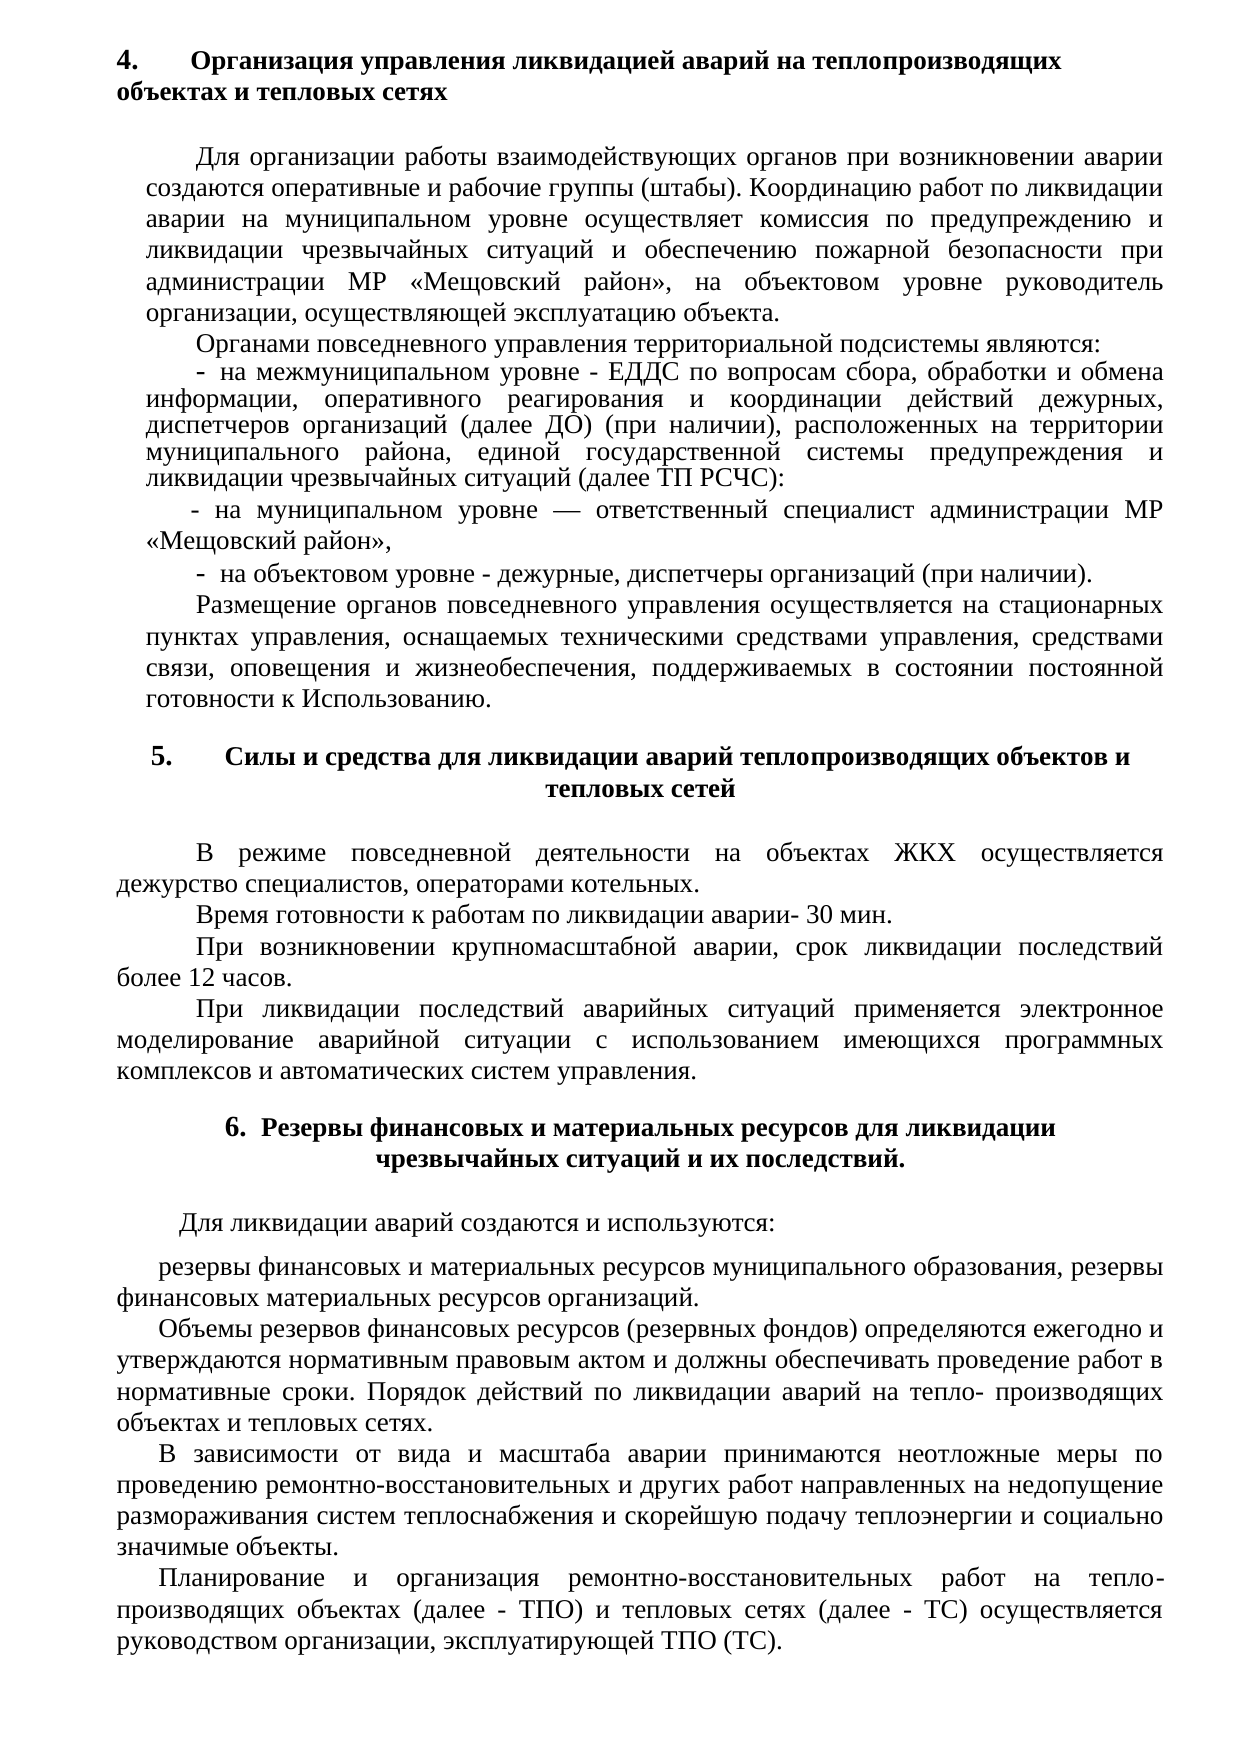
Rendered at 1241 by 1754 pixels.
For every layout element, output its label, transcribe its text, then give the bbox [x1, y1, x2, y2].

list Организация управления ликвидацией аварий на теплопроизводящих объектах и тепловых сетях [116, 42, 1165, 107]
text При ликвидации последствий аварийных ситуаций применяется электронное моделирование аварийной ситуации с использованием имеющихся программных комплексов и автоматических систем управления. [116, 992, 1165, 1085]
text Объемы резервов финансовых ресурсов (резервных фондов) определяются ежегодно и утверждаются нормативным правовым актом и должны обеспечивать проведение работ в нормативные сроки. Порядок действий по ликвидации аварий на тепло- производящих объектах и тепловых сетях. [116, 1312, 1165, 1437]
text Для ликвидации аварий создаются и используются: [116, 1206, 1165, 1238]
list Силы и средства для ликвидации аварий теплопроизводящих объектов и тепловых сетей [116, 738, 1165, 803]
list на объектовом уровне - дежурные, диспетчеры организаций (при наличии). [146, 555, 1165, 588]
list Резервы финансовых и материальных ресурсов для ликвидации чрезвычайных ситуаций и их последствий. [116, 1110, 1165, 1173]
text Размещение органов повседневного управления осуществляется на стационарных пунктах управления, оснащаемых техническими средствами управления, средствами связи, оповещения и жизнеобеспечения, поддерживаемых в состоянии постоянной готовности к Использованию. [146, 588, 1165, 713]
text В зависимости от вида и масштаба аварии принимаются неотложные меры по проведению ремонтно-восстановительных и других работ направленных на недопущение размораживания систем теплоснабжения и скорейшую подачу теплоэнергии и социально значимые объекты. [116, 1437, 1165, 1562]
text - на муниципальном уровне — ответственный специалист администрации МР «Мещовский район», [146, 493, 1165, 555]
text Планирование и организация ремонтно-восстановительных работ на теплопроизводящих объектах (далее - ТПО) и тепловых сетях (далее - ТС) осуществляется руководством организации, эксплуатирующей ТПО (ТС). [116, 1562, 1165, 1655]
text При возникновении крупномасштабной аварии, срок ликвидации последствий более 12 часов. [116, 929, 1165, 992]
text резервы финансовых и материальных ресурсов муниципального образования, резервы финансовых материальных ресурсов организаций. [116, 1250, 1165, 1312]
text Для организации работы взаимодействующих органов при возникновении аварии создаются оперативные и рабочие группы (штабы). Координацию работ по ликвидации аварии на муниципальном уровне осуществляет комиссия по предупреждению и ликвидации чрезвычайных ситуаций и обеспечению пожарной безопасности при администрации МР «Мещовский район», на объектовом уровне руководитель организации, осуществляющей эксплуатацию объекта. [146, 140, 1165, 327]
text Время готовности к работам по ликвидации аварии- 30 мин. [116, 898, 1165, 929]
text В режиме повседневной деятельности на объектах ЖКХ осуществляется дежурство специалистов, операторами котельных. [116, 836, 1165, 898]
list на межмуниципальном уровне - ЕДДС по вопросам сбора, обработки и обмена информации, оперативного реагирования и координации действий дежурных, диспетчеров организаций (далее ДО) (при наличии), расположенных на территории муниципального района, единой государственной системы предупреждения и ликвидации чрезвычайных ситуаций (далее ТП РСЧС): [146, 358, 1165, 493]
text Органами повседневного управления территориальной подсистемы являются: [146, 327, 1165, 358]
